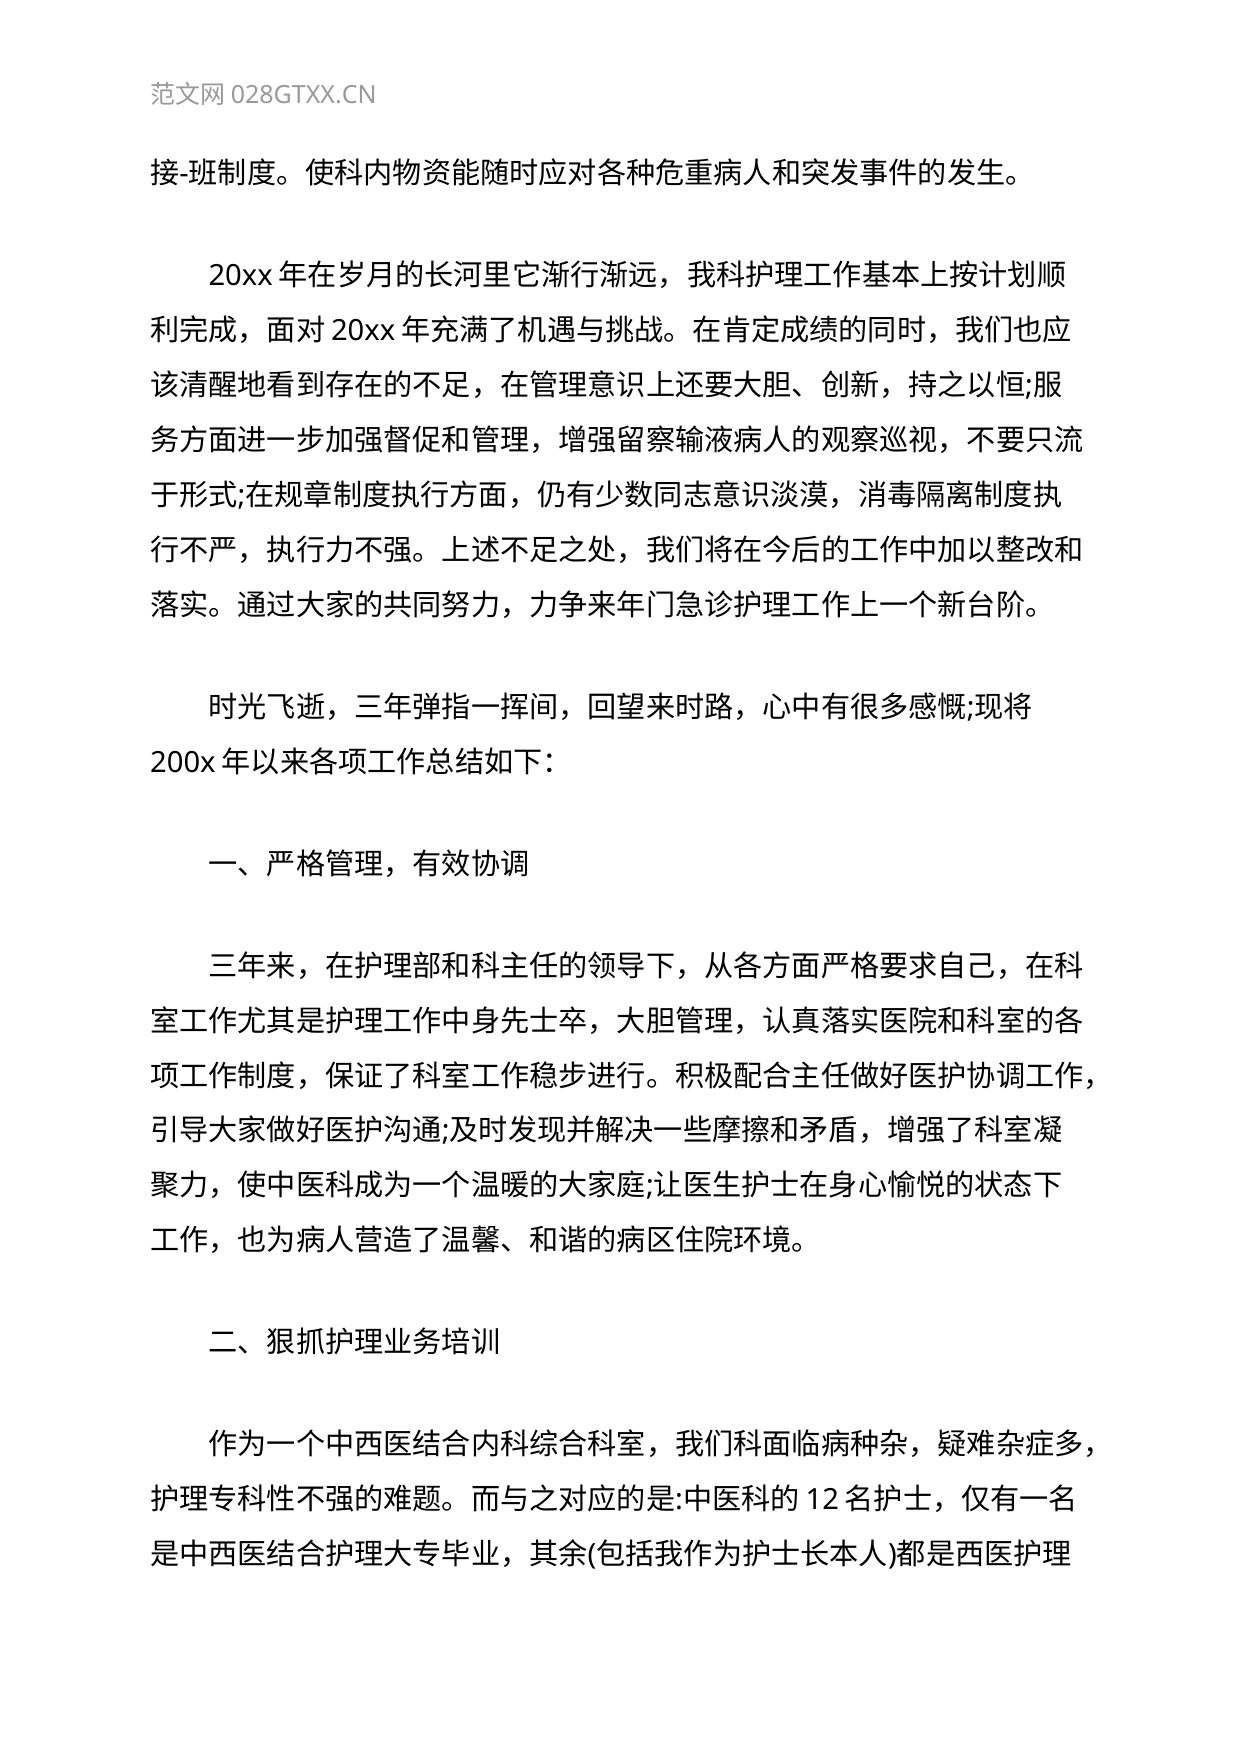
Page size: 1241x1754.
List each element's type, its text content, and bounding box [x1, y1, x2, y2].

text 二、狠抓护理业务培训 [150, 1319, 1090, 1361]
text 时光飞逝，三年弹指一挥间，回望来时路，心中有很多感慨;现将200x年以来各项工作总结如下： [150, 683, 1090, 781]
text 一、严格管理，有效协调 [150, 841, 1090, 883]
text 三年来，在护理部和科主任的领导下，从各方面严格要求自己，在科室工作尤其是护理工作中身先士卒，大胆管理，认真落实医院和科室的各项工作制度，保证了科室工作稳步进行。积极配合主任做好医护协调工作，引导大家做好医护沟通;及时发现并解决一些摩擦和矛盾，增强了科室凝聚力，使中医科成为一个温暖的大家庭;让医生护士在身心愉悦的状态下工作，也为病人营造了温馨、和谐的病区住院环境。 [150, 942, 1090, 1259]
text 20xx年在岁月的长河里它渐行渐远，我科护理工作基本上按计划顺利完成，面对20xx年充满了机遇与挑战。在肯定成绩的同时，我们也应该清醒地看到存在的不足，在管理意识上还要大胆、创新，持之以恒;服务方面进一步加强督促和管理，增强留察输液病人的观察巡视，不要只流于形式;在规章制度执行方面，仍有少数同志意识淡漠，消毒隔离制度执行不严，执行力不强。上述不足之处，我们将在今后的工作中加以整改和落实。通过大家的共同努力，力争来年门急诊护理工作上一个新台阶。 [150, 252, 1090, 624]
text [150, 1421, 1090, 1573]
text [150, 150, 1090, 192]
